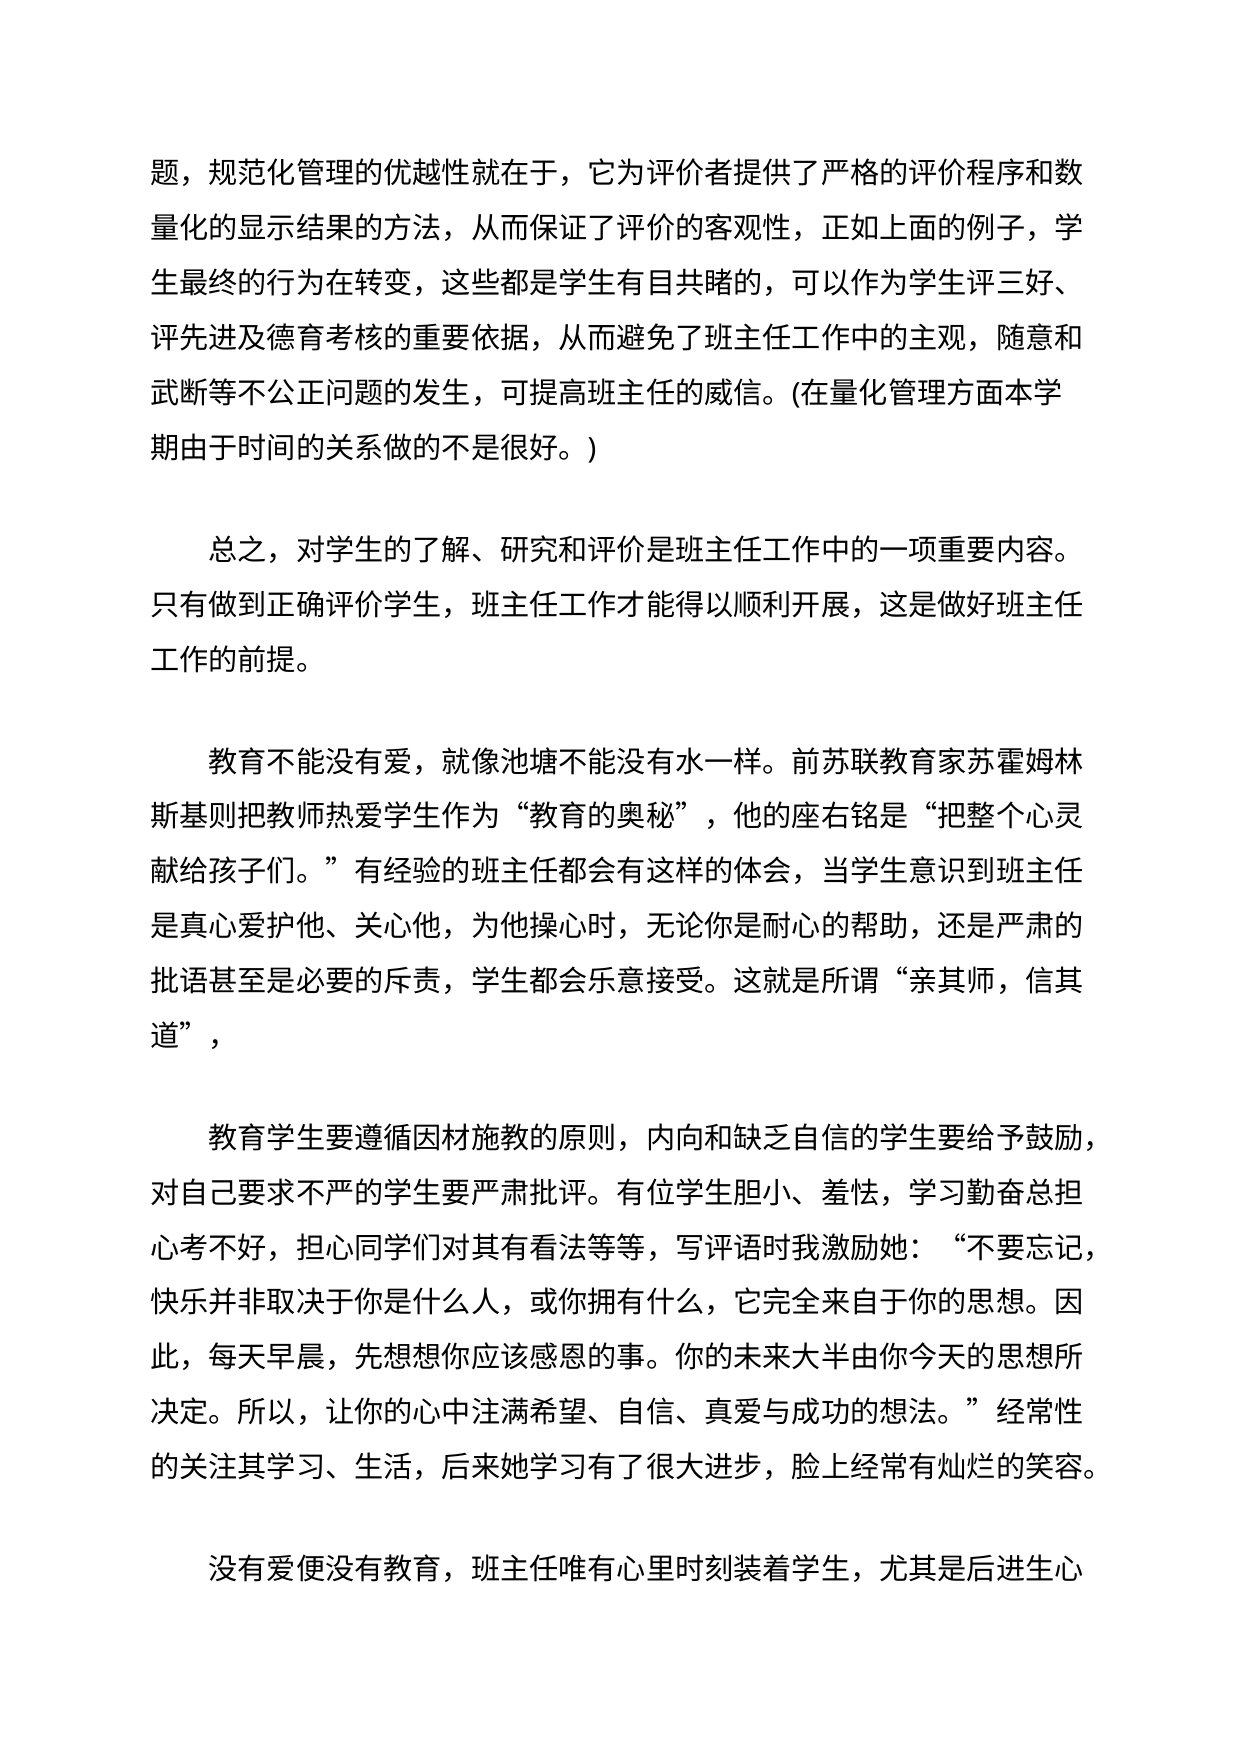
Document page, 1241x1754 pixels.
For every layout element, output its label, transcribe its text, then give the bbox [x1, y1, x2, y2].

text 教育不能没有爱，就像池塘不能没有水一样。前苏联教育家苏霍姆林斯基则把教师热爱学生作为“教育的奥秘”，他的座右铭是“把整个心灵献给孩子们。”有经验的班主任都会有这样的体会，当学生意识到班主任是真心爱护他、关心他，为他操心时，无论你是耐心的帮助，还是严肃的批语甚至是必要的斥责，学生都会乐意接受。这就是所谓“亲其师，信其道”， [150, 738, 1090, 1055]
text 总之，对学生的了解、研究和评价是班主任工作中的一项重要内容。只有做到正确评价学生，班主任工作才能得以顺利开展，这是做好班主任工作的前提。 [150, 527, 1090, 679]
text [150, 1546, 1090, 1588]
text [150, 150, 1090, 467]
text 教育学生要遵循因材施教的原则，内向和缺乏自信的学生要给予鼓励，对自己要求不严的学生要严肃批评。有位学生胆小、羞怯，学习勤奋总担心考不好，担心同学们对其有看法等等，写评语时我激励她：“不要忘记，快乐并非取决于你是什么人，或你拥有什么，它完全来自于你的思想。因此，每天早晨，先想想你应该感恩的事。你的未来大半由你今天的思想所决定。所以，让你的心中注满希望、自信、真爱与成功的想法。”经常性的关注其学习、生活，后来她学习有了很大进步，脸上经常有灿烂的笑容。 [150, 1114, 1090, 1486]
